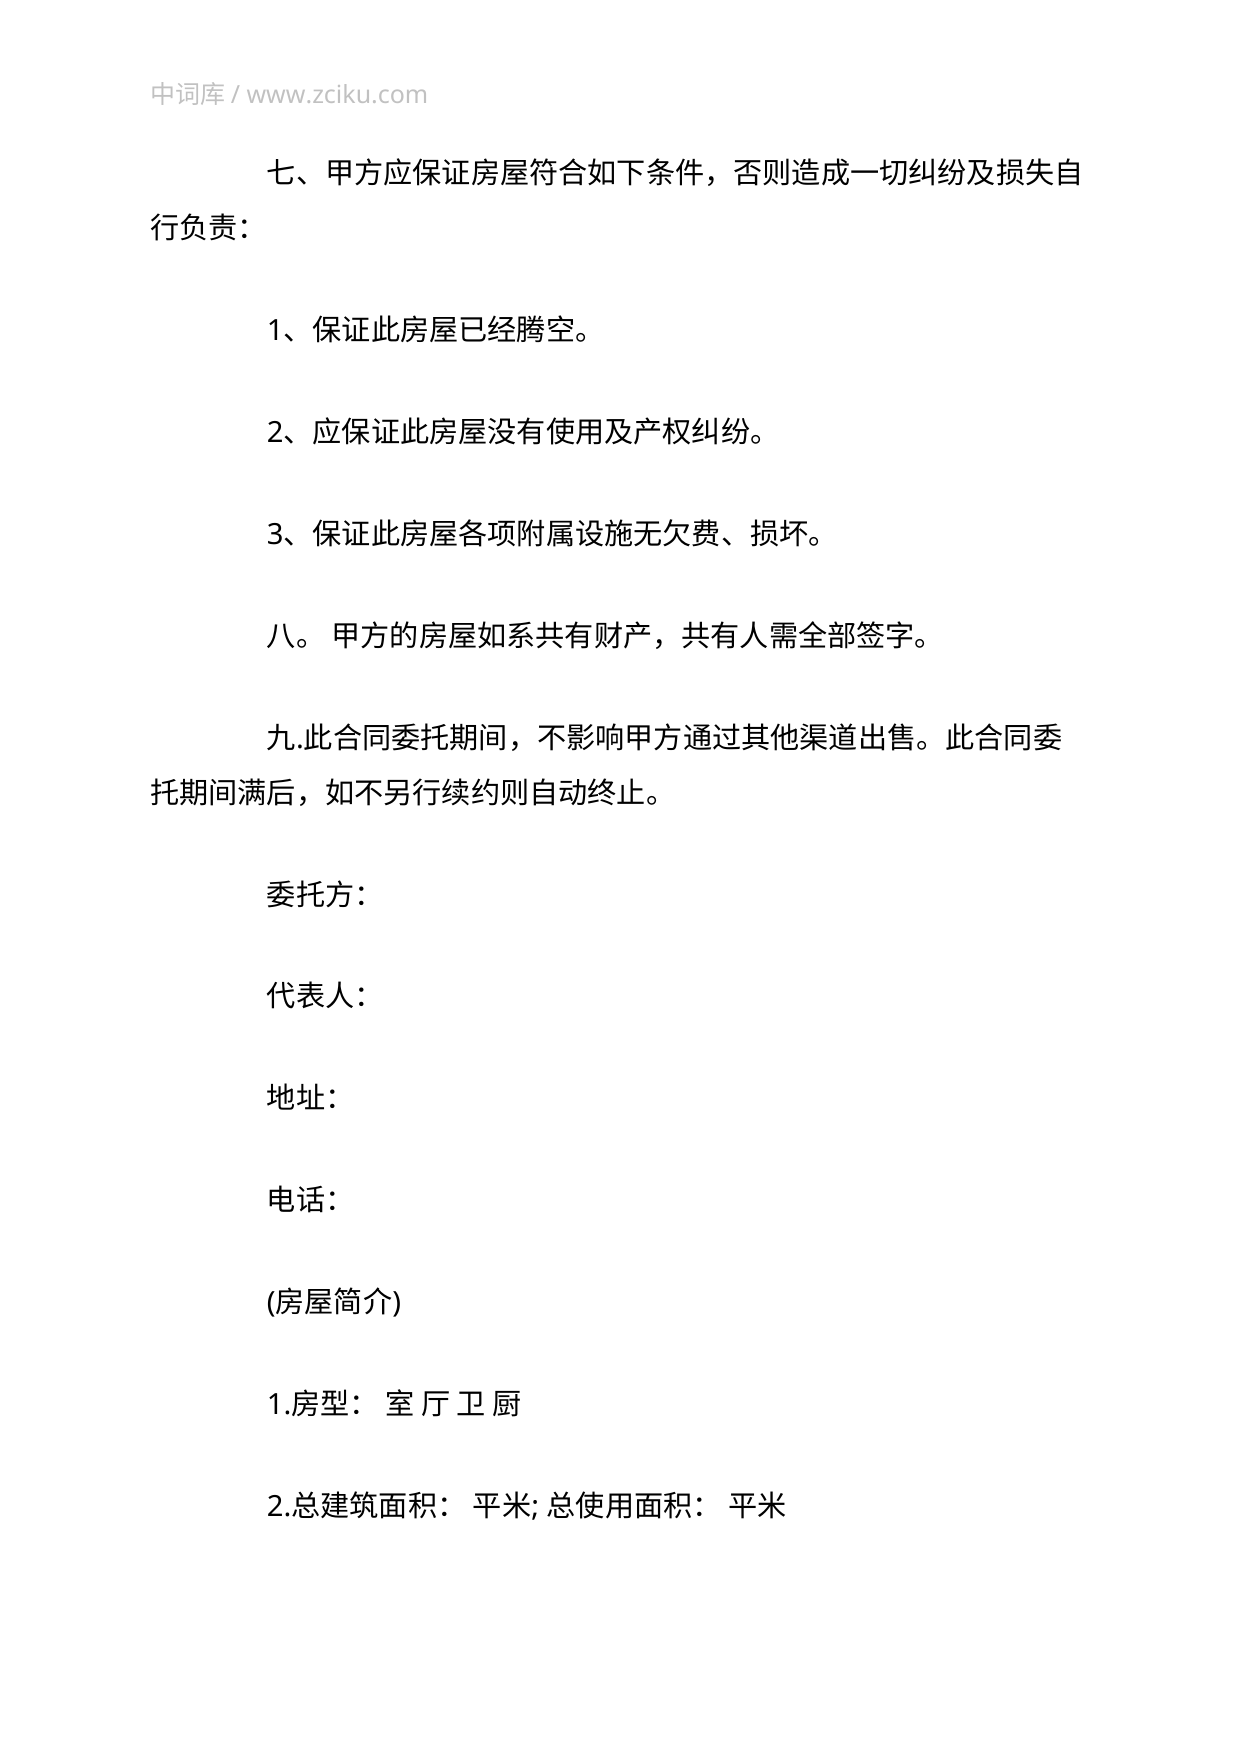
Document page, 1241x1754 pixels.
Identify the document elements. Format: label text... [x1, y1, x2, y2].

text 九.此合同委托期间，不影响甲方通过其他渠道出售。此合同委托期间满后，如不另行续约则自动终止。 [150, 714, 1090, 812]
text 地址： [150, 1075, 1090, 1117]
text 2、应保证此房屋没有使用及产权纠纷。 [150, 409, 1090, 451]
text 代表人： [150, 973, 1090, 1015]
text 电话： [150, 1176, 1090, 1219]
text 3、保证此房屋各项附属设施无欠费、损坏。 [150, 511, 1090, 553]
text 1.房型： 室 厅 卫 厨 [150, 1380, 1090, 1423]
text 2.总建筑面积： 平米; 总使用面积： 平米 [150, 1482, 1090, 1524]
text 委托方： [150, 871, 1090, 913]
text 1、保证此房屋已经腾空。 [150, 307, 1090, 349]
text 八。 甲方的房屋如系共有财产，共有人需全部签字。 [150, 613, 1090, 655]
text 七、甲方应保证房屋符合如下条件，否则造成一切纠纷及损失自行负责： [150, 150, 1090, 247]
text (房屋简介) [150, 1278, 1090, 1321]
